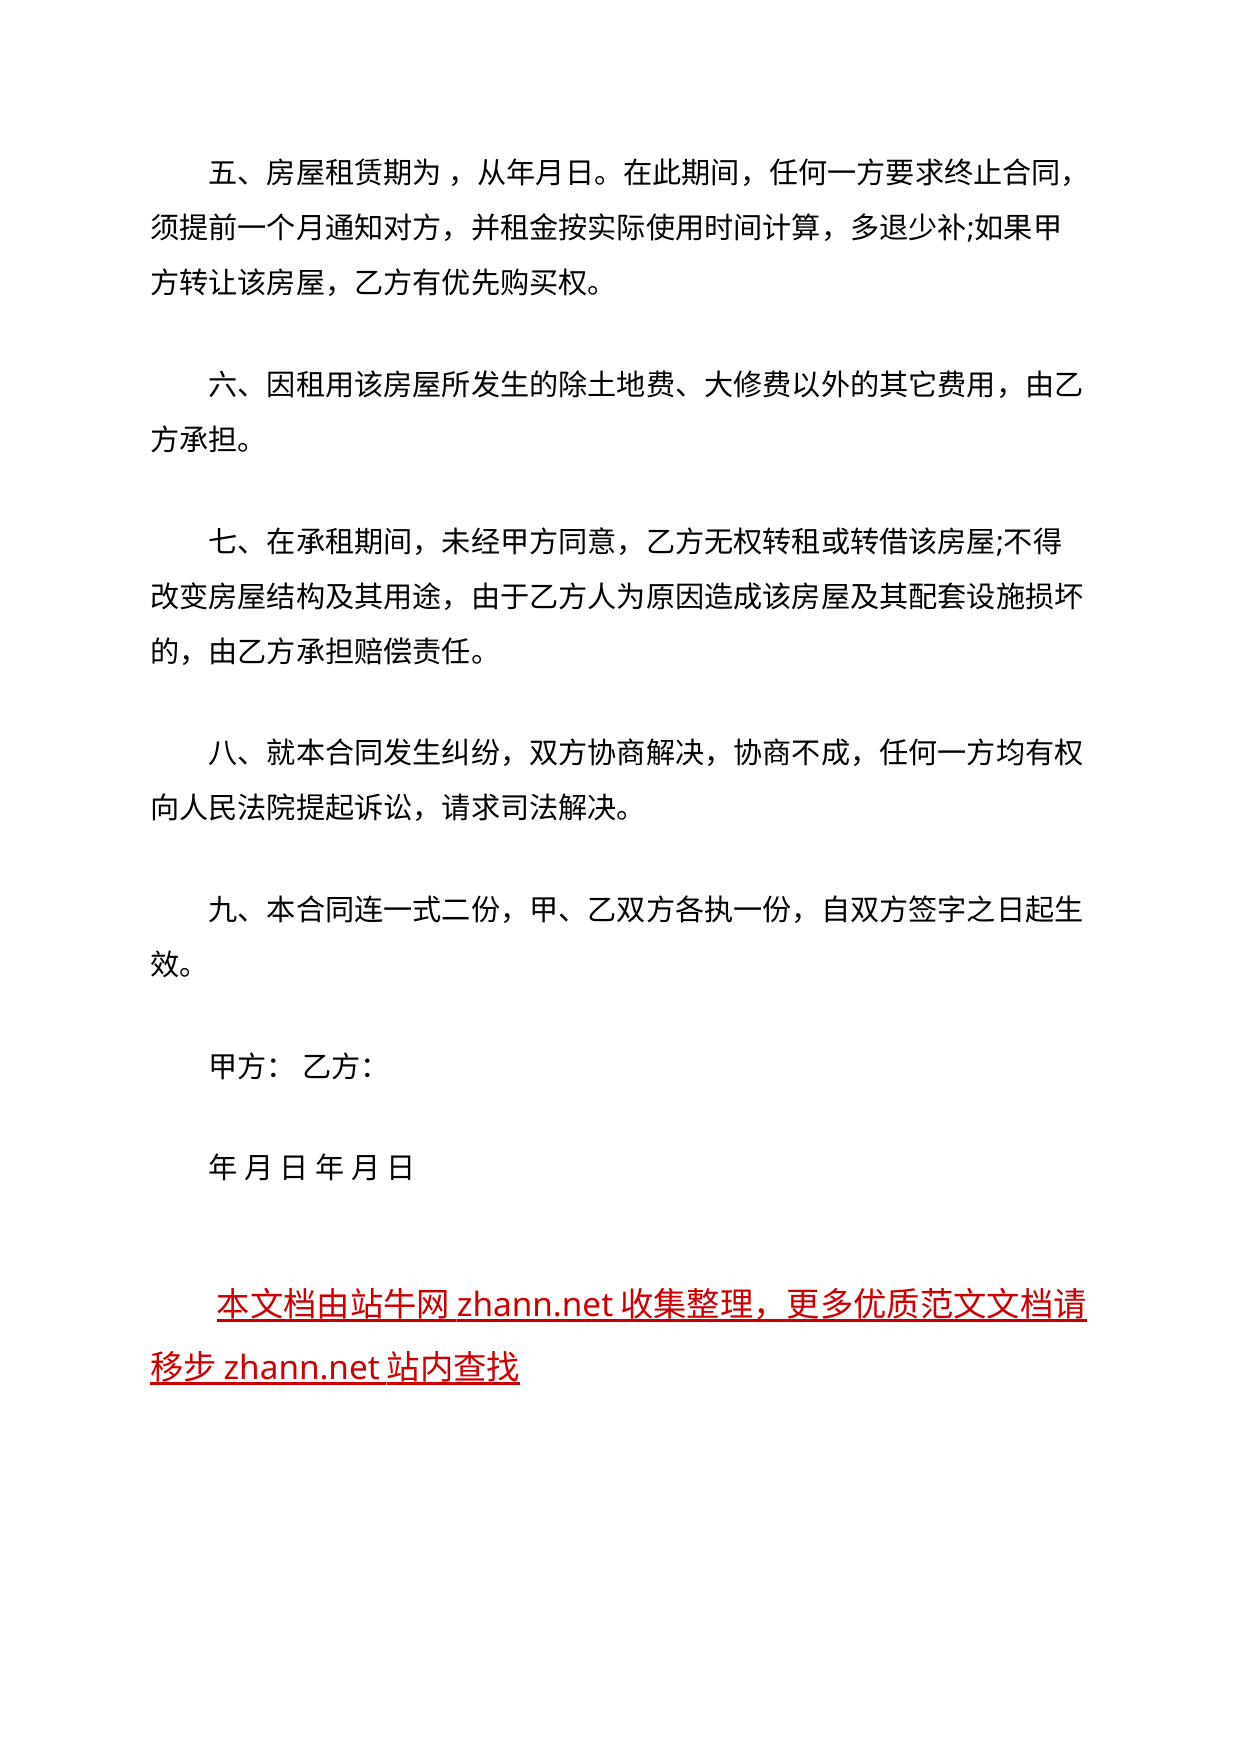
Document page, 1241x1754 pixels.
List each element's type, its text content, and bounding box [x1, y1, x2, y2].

text 六、因租用该房屋所发生的除土地费、大修费以外的其它费用，由乙方承担。 [150, 362, 1090, 459]
text 本文档由站牛网zhann.net收集整理，更多优质范文文档请移步zhann.net站内查找 [150, 1278, 1090, 1389]
text 五、房屋租赁期为 ，从年月日。在此期间，任何一方要求终止合同，须提前一个月通知对方，并租金按实际使用时间计算，多退少补;如果甲方转让该房屋，乙方有优先购买权。 [150, 150, 1090, 302]
text 年 月 日 年 月 日 [150, 1145, 1090, 1187]
text 七、在承租期间，未经甲方同意，乙方无权转租或转借该房屋;不得改变房屋结构及其用途，由于乙方人为原因造成该房屋及其配套设施损坏的，由乙方承担赔偿责任。 [150, 518, 1090, 671]
text 甲方： 乙方： [150, 1043, 1090, 1086]
text 九、本合同连一式二份，甲、乙双方各执一份，自双方签字之日起生效。 [150, 887, 1090, 984]
text 八、就本合同发生纠纷，双方协商解决，协商不成，任何一方均有权向人民法院提起诉讼，请求司法解决。 [150, 730, 1090, 827]
